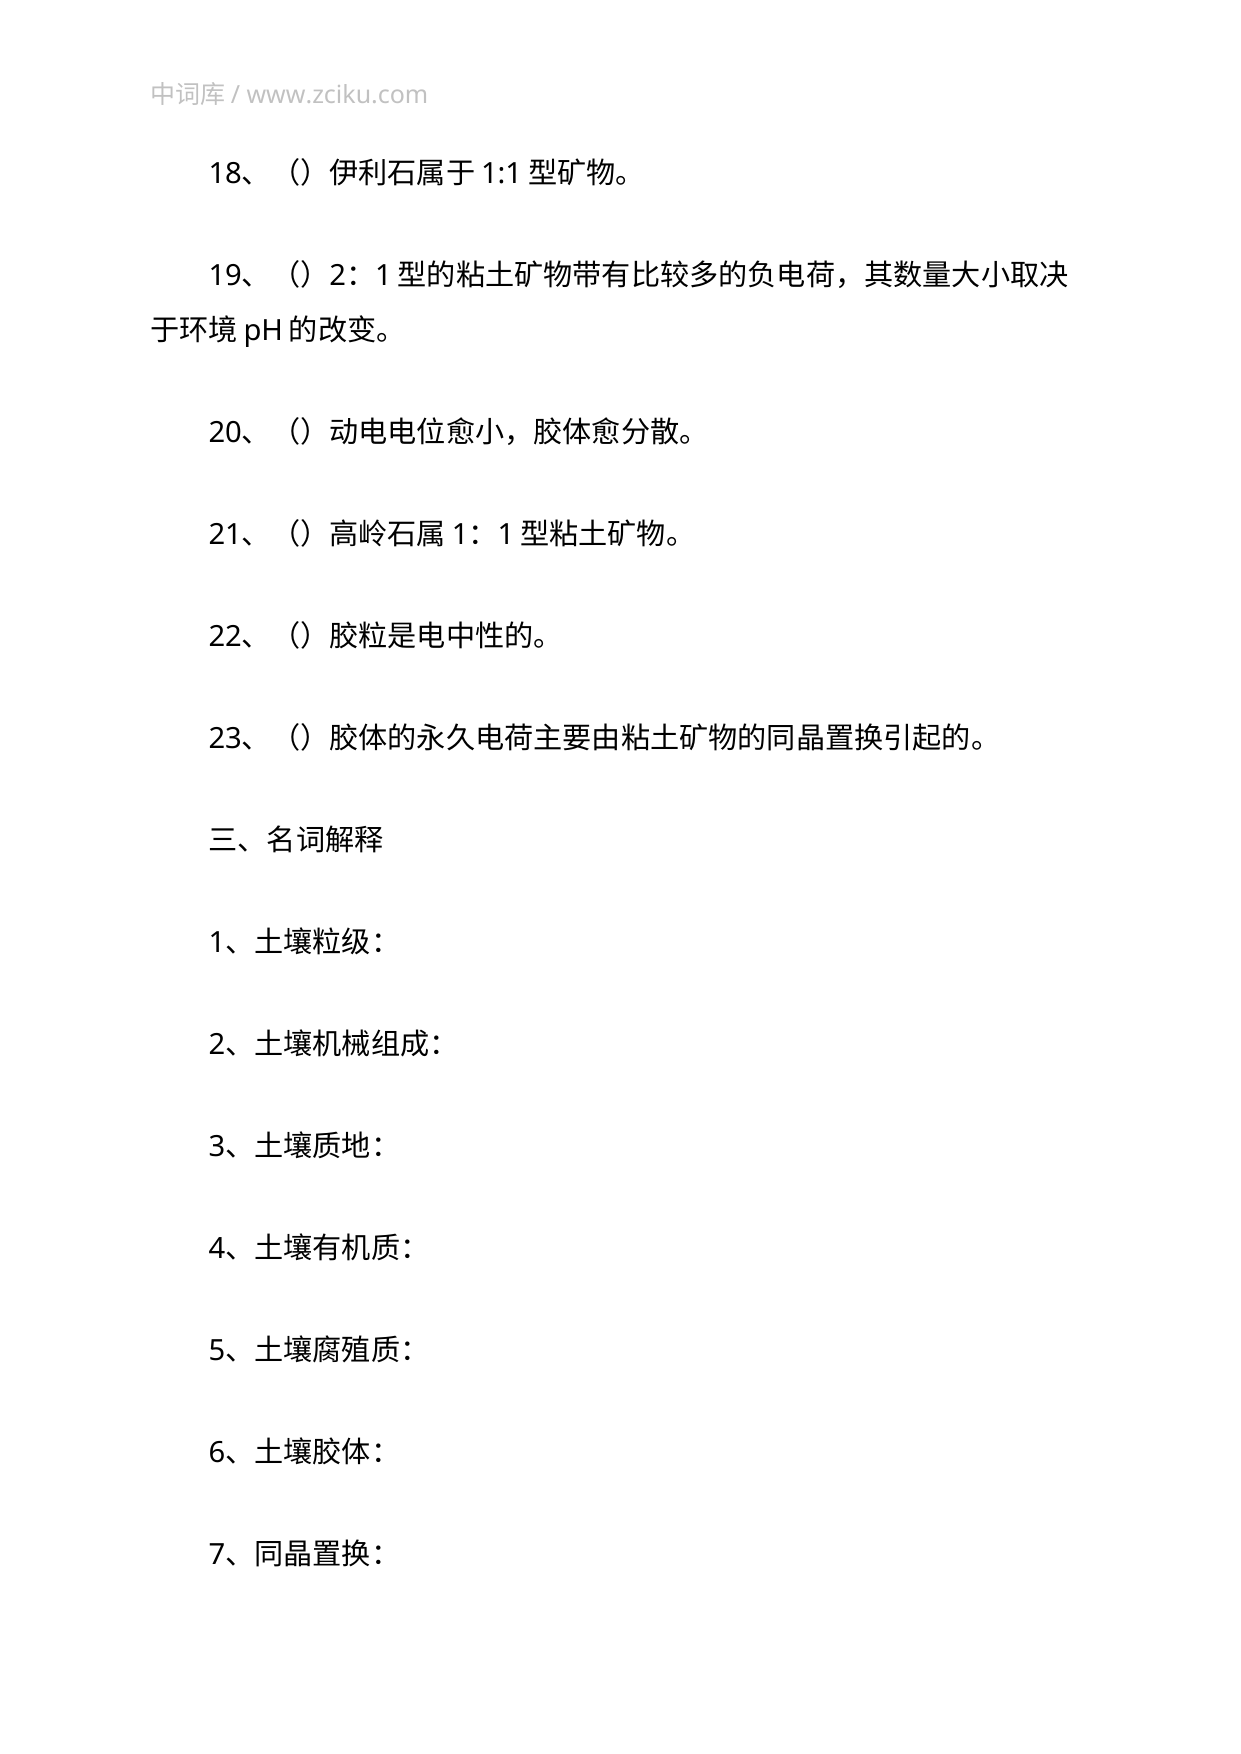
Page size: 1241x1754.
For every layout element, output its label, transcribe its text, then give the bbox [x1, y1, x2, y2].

text 1、土壤粒级： [150, 919, 1090, 961]
text 18、（）伊利石属于1:1型矿物。 [150, 150, 1090, 192]
text 3、土壤质地： [150, 1123, 1090, 1165]
text 2、土壤机械组成： [150, 1021, 1090, 1063]
text 三、名词解释 [150, 817, 1090, 859]
text 5、土壤腐殖质： [150, 1327, 1090, 1369]
text 22、（）胶粒是电中性的。 [150, 613, 1090, 655]
text 4、土壤有机质： [150, 1224, 1090, 1267]
text 6、土壤胶体： [150, 1428, 1090, 1471]
text 19、（）2：1型的粘土矿物带有比较多的负电荷，其数量大小取决于环境pH的改变。 [150, 252, 1090, 349]
text 20、（）动电电位愈小，胶体愈分散。 [150, 409, 1090, 451]
text 7、同晶置换： [150, 1531, 1090, 1573]
text 23、（）胶体的永久电荷主要由粘土矿物的同晶置换引起的。 [150, 715, 1090, 757]
text 21、（）高岭石属1：1型粘土矿物。 [150, 511, 1090, 553]
